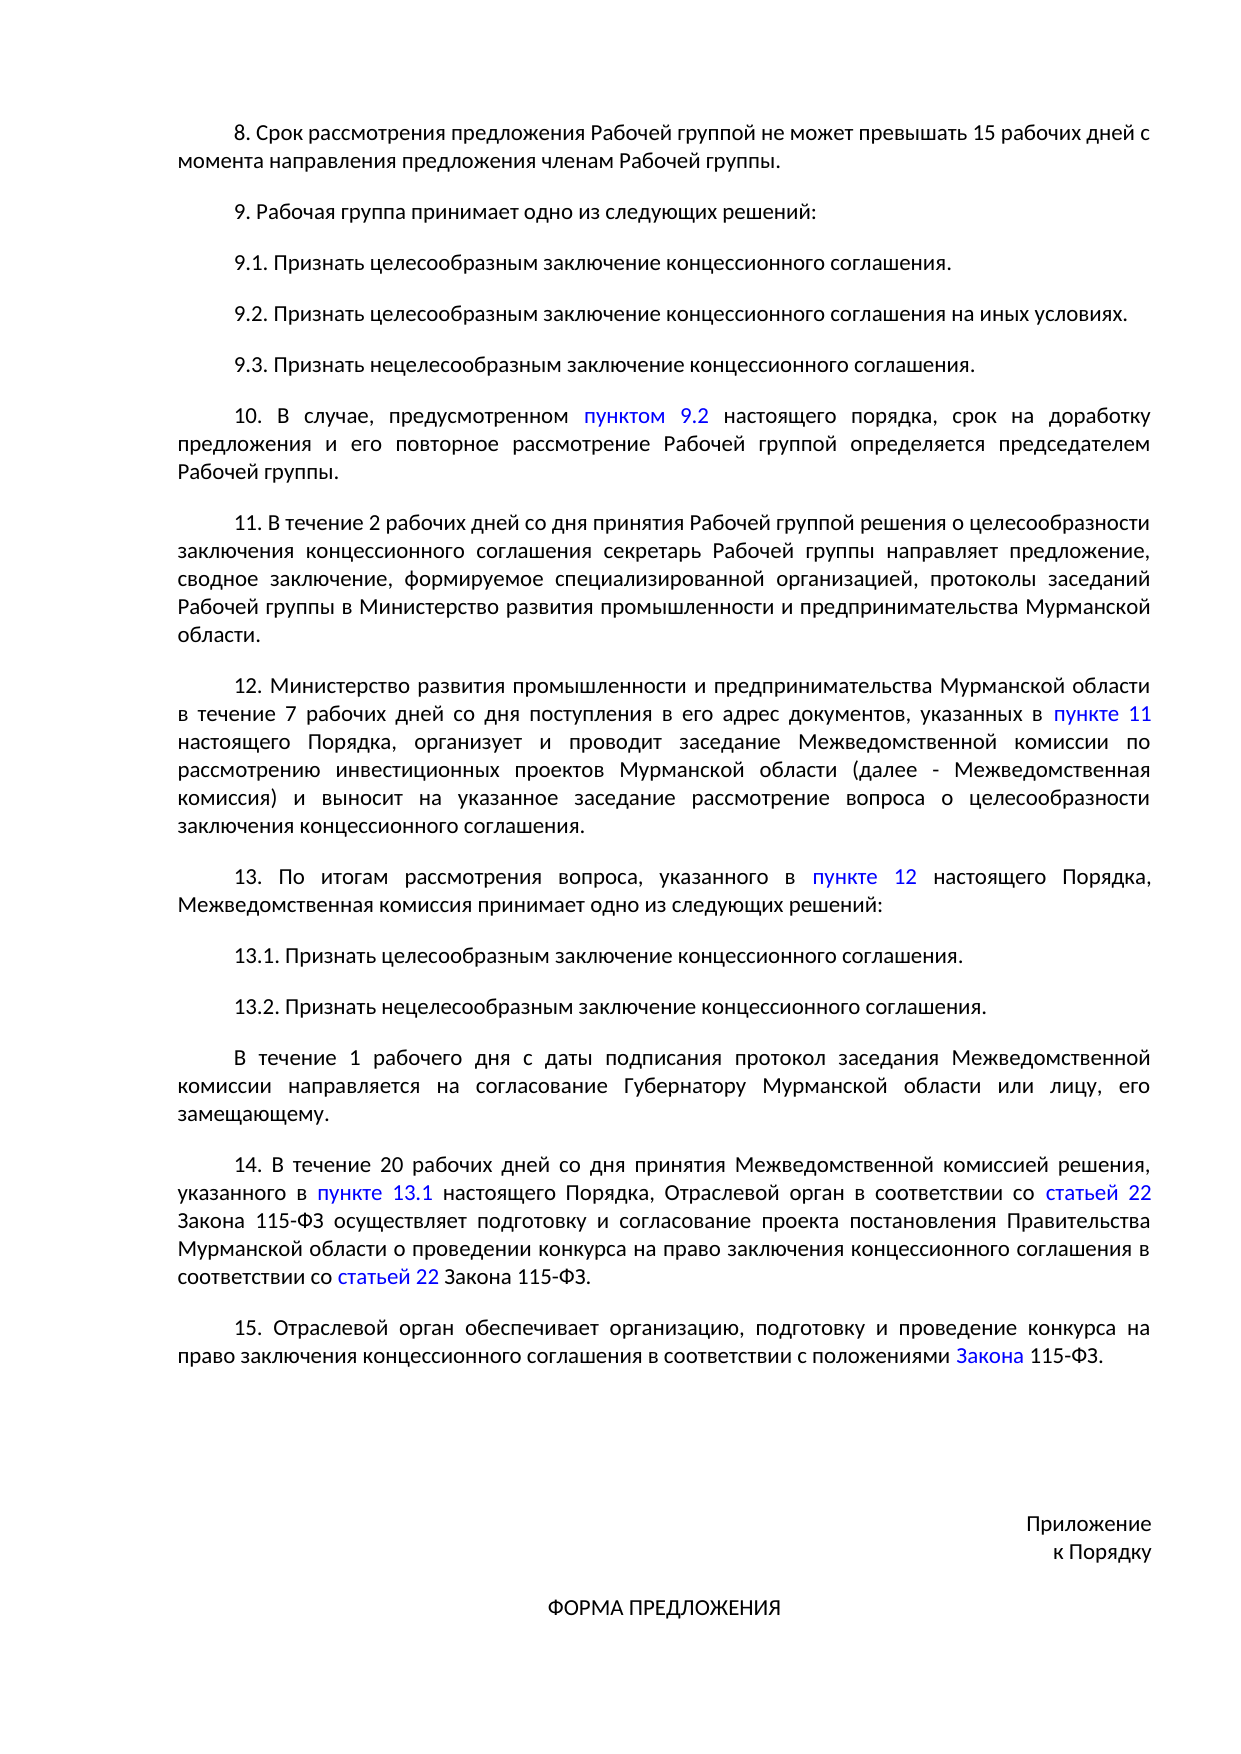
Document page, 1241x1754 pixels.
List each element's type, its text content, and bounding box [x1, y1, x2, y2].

text 9. Рабочая группа принимает одно из следующих решений: [177, 197, 1152, 225]
text 13.1. Признать целесообразным заключение концессионного соглашения. [177, 941, 1152, 969]
text 13.2. Признать нецелесообразным заключение концессионного соглашения. [177, 992, 1152, 1020]
text ФОРМА ПРЕДЛОЖЕНИЯ [177, 1593, 1152, 1621]
text к Порядку [177, 1537, 1152, 1565]
text Приложение [177, 1509, 1152, 1537]
text В течение 1 рабочего дня с даты подписания протокол заседания Межведомственной комиссии направляется на согласование Губернатору Мурманской области или лицу, его замещающему. [177, 1043, 1152, 1127]
text 15. Отраслевой орган обеспечивает организацию, подготовку и проведение конкурса на право заключения концессионного соглашения в соответствии с положениями Закона 115-ФЗ. [177, 1313, 1152, 1369]
text 9.2. Признать целесообразным заключение концессионного соглашения на иных условиях. [177, 299, 1152, 327]
text 8. Срок рассмотрения предложения Рабочей группой не может превышать 15 рабочих дней с момента направления предложения членам Рабочей группы. [177, 118, 1152, 174]
text 12. Министерство развития промышленности и предпринимательства Мурманской области в течение 7 рабочих дней со дня поступления в его адрес документов, указанных в пункте 11 настоящего Порядка, организует и проводит заседание Межведомственной комиссии по рассмотрению инвестиционных проектов Мурманской области (далее - Межведомственная комиссия) и выносит на указанное заседание рассмотрение вопроса о целесообразности заключения концессионного соглашения. [177, 671, 1152, 839]
text 9.3. Признать нецелесообразным заключение концессионного соглашения. [177, 350, 1152, 378]
text 11. В течение 2 рабочих дней со дня принятия Рабочей группой решения о целесообразности заключения концессионного соглашения секретарь Рабочей группы направляет предложение, сводное заключение, формируемое специализированной организацией, протоколы заседаний Рабочей группы в Министерство развития промышленности и предпринимательства Мурманской области. [177, 508, 1152, 648]
text 13. По итогам рассмотрения вопроса, указанного в пункте 12 настоящего Порядка, Межведомственная комиссия принимает одно из следующих решений: [177, 862, 1152, 918]
text 14. В течение 20 рабочих дней со дня принятия Межведомственной комиссией решения, указанного в пункте 13.1 настоящего Порядка, Отраслевой орган в соответствии со статьей 22 Закона 115-ФЗ осуществляет подготовку и согласование проекта постановления Правительства Мурманской области о проведении конкурса на право заключения концессионного соглашения в соответствии со статьей 22 Закона 115-ФЗ. [177, 1150, 1152, 1290]
text 9.1. Признать целесообразным заключение концессионного соглашения. [177, 248, 1152, 276]
text 10. В случае, предусмотренном пунктом 9.2 настоящего порядка, срок на доработку предложения и его повторное рассмотрение Рабочей группой определяется председателем Рабочей группы. [177, 401, 1152, 485]
